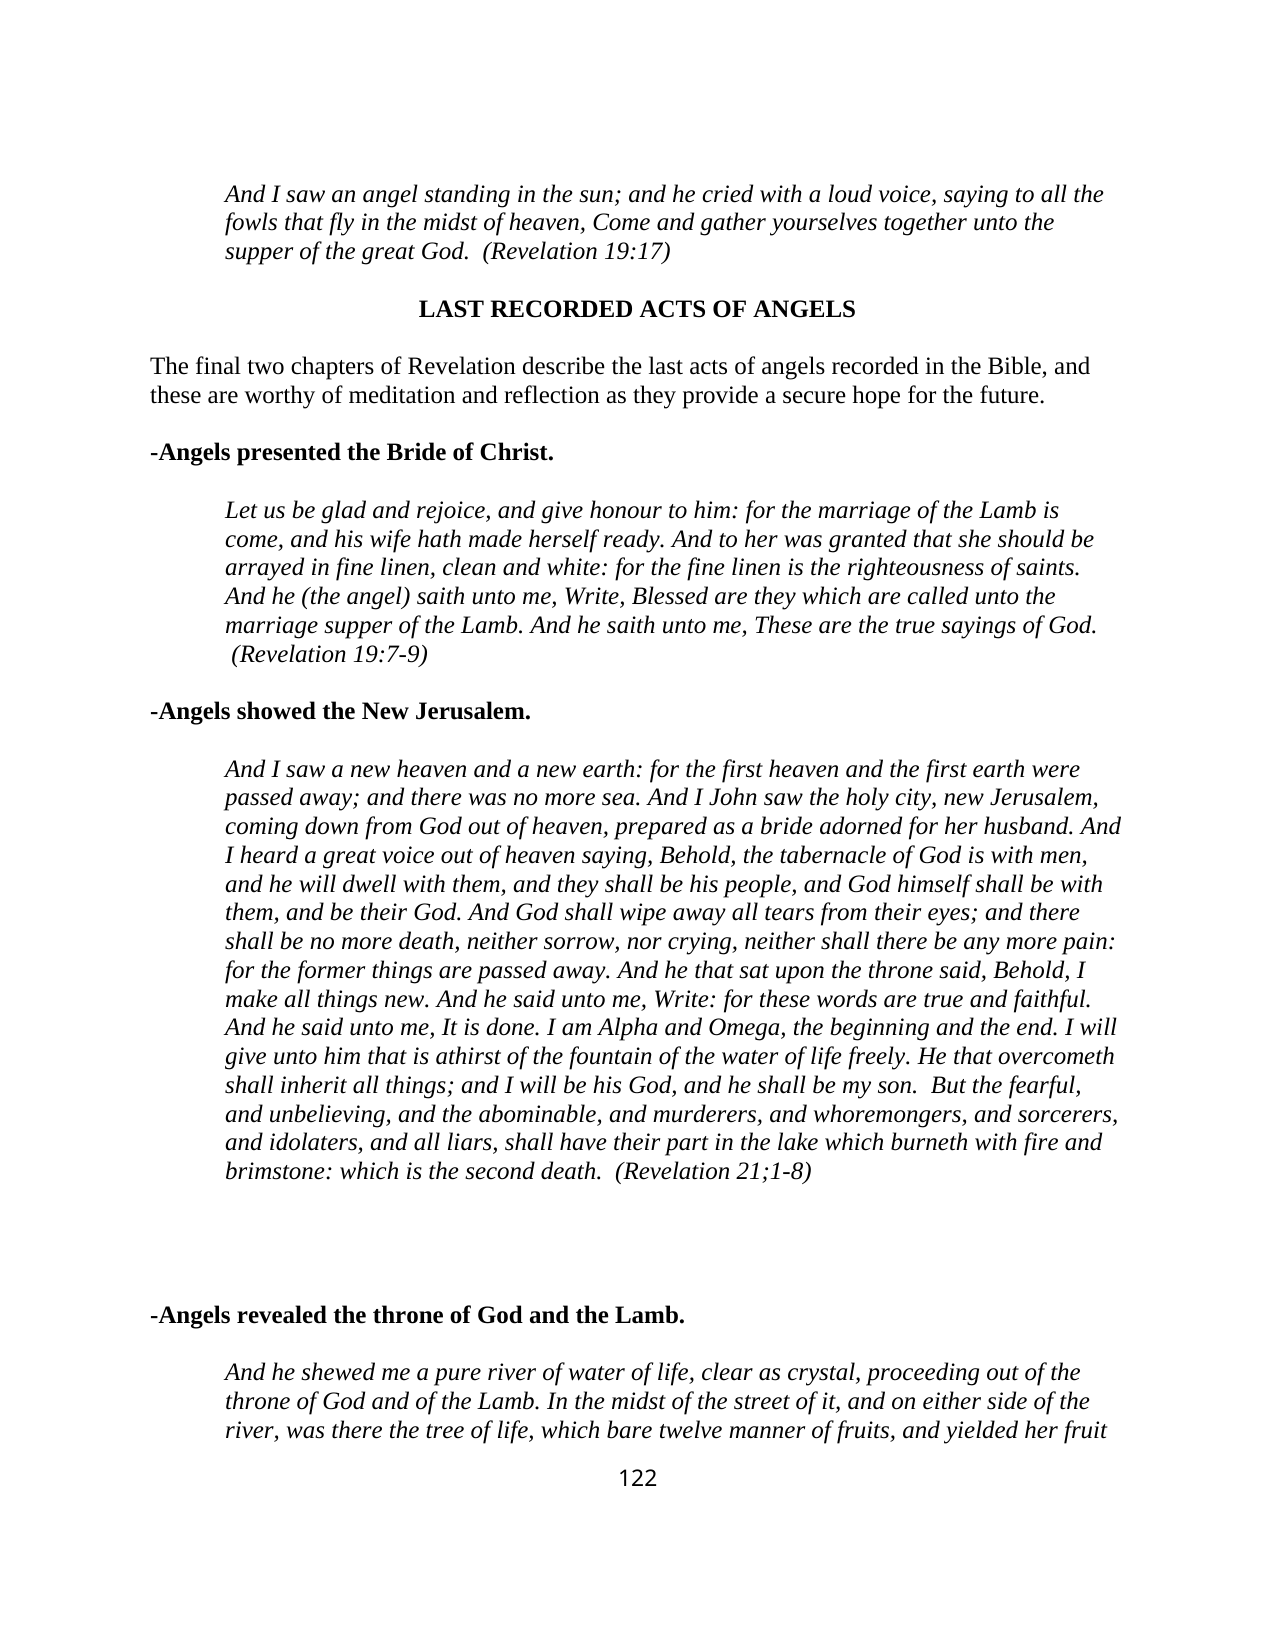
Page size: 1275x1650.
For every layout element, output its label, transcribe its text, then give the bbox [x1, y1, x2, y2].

text And I saw a new heaven and a new earth: for the first heaven and the first earth were passed away; and there was no more sea. And I John saw the holy city, new Jerusalem, coming down from God out of heaven, prepared as a bride adorned for her husband. And I heard a great voice out of heaven saying, Behold, the tabernacle of God is with men, and he will dwell with them, and they shall be his people, and God himself shall be with them, and be their God. And God shall wipe away all tears from their eyes; and there shall be no more death, neither sorrow, nor crying, neither shall there be any more pain: for the former things are passed away. And he that sat upon the throne said, Behold, I make all things new. And he said unto me, Write: for these words are true and faithful. And he said unto me, It is done. I am Alpha and Omega, the beginning and the end. I will give unto him that is athirst of the fountain of the water of life freely. He that overcometh shall inherit all things; and I will be his God, and he shall be my son. But the fearful, and unbelieving, and the abominable, and murderers, and whoremongers, and sorcerers, and idolaters, and all liars, shall have their part in the lake which burneth with fire and brimstone: which is the second death. (Revelation 21;1-8) [225, 754, 1125, 1185]
text LAST RECORDED ACTS OF ANGELS [150, 294, 1125, 322]
text Let us be glad and rejoice, and give honour to him: for the marriage of the Lamb is come, and his wife hath made herself ready. And to her was granted that she should be arrayed in fine linen, clean and white: for the fine linen is the righteousness of saints. And he (the angel) saith unto me, Write, Blessed are they which are called unto the marriage supper of the Lamb. And he saith unto me, These are the true sayings of God. [225, 495, 1125, 639]
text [225, 1357, 1125, 1444]
text -Angels showed the New Jerusalem. [150, 696, 1125, 725]
text -Angels presented the Bride of Christ. [150, 437, 1125, 466]
text -Angels revealed the throne of God and the Lamb. [150, 1300, 1125, 1329]
text The final two chapters of Revelation describe the last acts of angels recorded in the Bible, and these are worthy of meditation and reflection as they provide a secure hope for the future. [150, 351, 1125, 409]
text And I saw an angel standing in the sun; and he cried with a loud voice, saying to all the fowls that fly in the midst of heaven, Come and gather yourselves together unto the supper of the great God. (Revelation 19:17) [225, 179, 1125, 265]
text (Revelation 19:7-9) [225, 639, 1125, 667]
